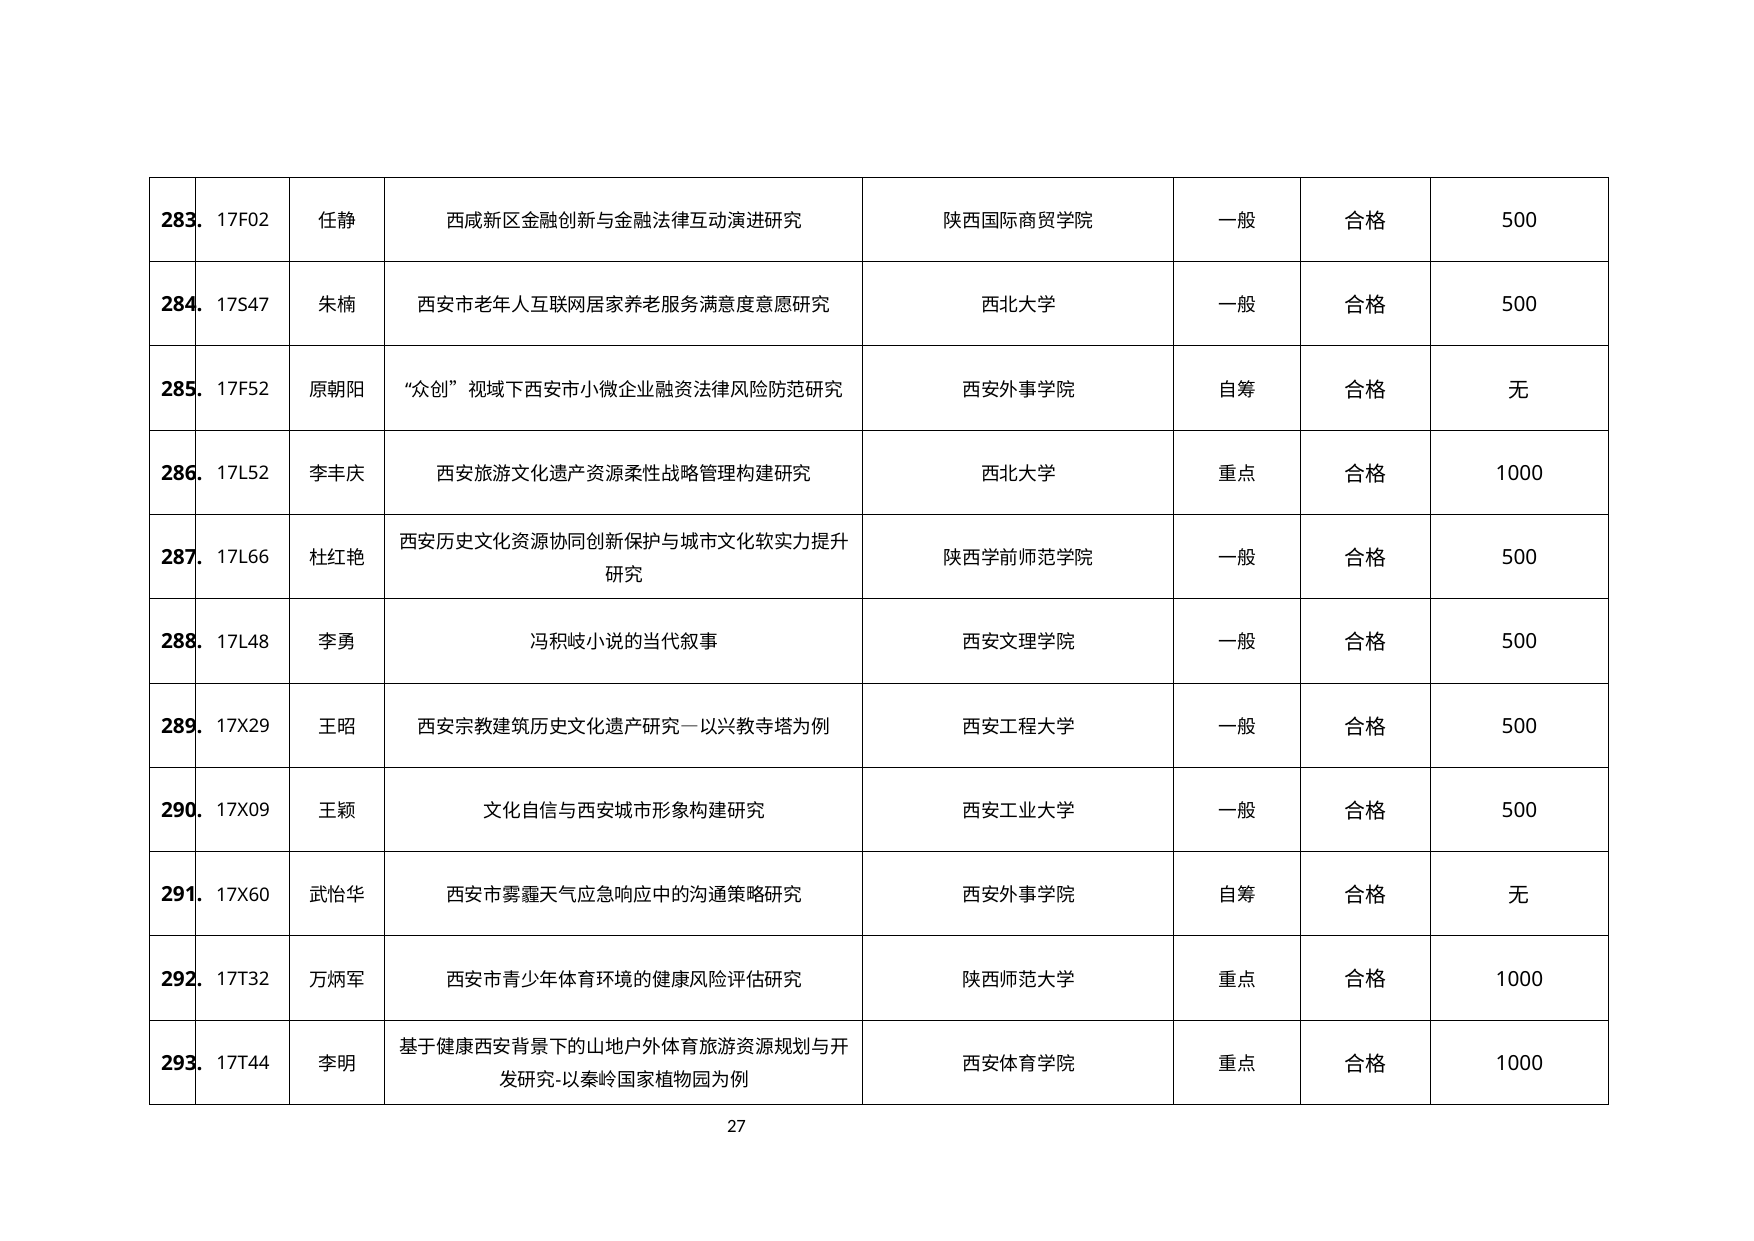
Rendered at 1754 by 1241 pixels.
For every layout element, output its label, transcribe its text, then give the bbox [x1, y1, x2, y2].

table_cell 朱楠 [290, 262, 384, 345]
table_cell 重点 [1174, 936, 1300, 1019]
table_cell 自筹 [1174, 852, 1300, 935]
table_cell 1000 [1431, 936, 1608, 1019]
table_cell 西安宗教建筑历史文化遗产研究—以兴教寺塔为例 [385, 684, 862, 767]
table_cell 1000 [1431, 431, 1608, 514]
table_cell 17S47 [196, 262, 289, 345]
table_cell 西安外事学院 [863, 852, 1173, 935]
table_cell 一般 [1174, 515, 1300, 598]
table_cell 西安外事学院 [863, 346, 1173, 429]
table_cell 原朝阳 [290, 346, 384, 429]
table_cell 17X60 [196, 852, 289, 935]
table_cell [150, 936, 195, 1019]
table_cell [150, 684, 195, 767]
table_cell 500 [1431, 768, 1608, 851]
table_cell 西咸新区金融创新与金融法律互动演进研究 [385, 178, 862, 261]
table_cell 17X29 [196, 684, 289, 767]
table_cell 无 [1431, 852, 1608, 935]
table_cell 17L66 [196, 515, 289, 598]
table_cell [150, 515, 195, 598]
table_cell 一般 [1174, 684, 1300, 767]
table_cell 西安市老年人互联网居家养老服务满意度意愿研究 [385, 262, 862, 345]
table_cell [150, 178, 195, 261]
table_cell [150, 852, 195, 935]
table_cell 李勇 [290, 599, 384, 682]
table_cell 1000 [1431, 1021, 1608, 1104]
table_cell “众创”视域下西安市小微企业融资法律风险防范研究 [385, 346, 862, 429]
table_cell 王昭 [290, 684, 384, 767]
table_cell 合格 [1301, 684, 1430, 767]
table_cell 500 [1431, 599, 1608, 682]
table_cell [150, 262, 195, 345]
table_cell 武怡华 [290, 852, 384, 935]
table_cell 西安工业大学 [863, 768, 1173, 851]
table_cell 王颖 [290, 768, 384, 851]
table_cell 合格 [1301, 178, 1430, 261]
table_cell 西安旅游文化遗产资源柔性战略管理构建研究 [385, 431, 862, 514]
table_cell 西北大学 [863, 262, 1173, 345]
table_cell 万炳军 [290, 936, 384, 1019]
table_cell 陕西国际商贸学院 [863, 178, 1173, 261]
table_cell [150, 431, 195, 514]
table_cell 自筹 [1174, 346, 1300, 429]
table_cell 李明 [290, 1021, 384, 1104]
table_cell 一般 [1174, 262, 1300, 345]
table_cell 西安工程大学 [863, 684, 1173, 767]
table_cell 西安历史文化资源协同创新保护与城市文化软实力提升研究 [385, 515, 862, 598]
table_cell 17X09 [196, 768, 289, 851]
table_cell 一般 [1174, 178, 1300, 261]
table_cell 合格 [1301, 936, 1430, 1019]
table_cell 冯积岐小说的当代叙事 [385, 599, 862, 682]
table_cell 合格 [1301, 262, 1430, 345]
table_cell 西安体育学院 [863, 1021, 1173, 1104]
table_cell 合格 [1301, 1021, 1430, 1104]
table_cell 17T32 [196, 936, 289, 1019]
table_cell 西安文理学院 [863, 599, 1173, 682]
table_cell 500 [1431, 684, 1608, 767]
table_cell 文化自信与西安城市形象构建研究 [385, 768, 862, 851]
table_cell 杜红艳 [290, 515, 384, 598]
table_cell 西安市青少年体育环境的健康风险评估研究 [385, 936, 862, 1019]
table_cell 一般 [1174, 599, 1300, 682]
table_cell 重点 [1174, 431, 1300, 514]
table_cell 17L52 [196, 431, 289, 514]
table_cell [150, 1021, 195, 1104]
table_cell 合格 [1301, 599, 1430, 682]
table_cell 陕西师范大学 [863, 936, 1173, 1019]
table_cell 合格 [1301, 431, 1430, 514]
table_cell [150, 599, 195, 682]
table_cell 陕西学前师范学院 [863, 515, 1173, 598]
table_cell 合格 [1301, 768, 1430, 851]
table_cell 17F52 [196, 346, 289, 429]
table_cell 17T44 [196, 1021, 289, 1104]
table_cell 17F02 [196, 178, 289, 261]
table_cell 基于健康西安背景下的山地户外体育旅游资源规划与开发研究-以秦岭国家植物园为例 [385, 1021, 862, 1104]
table_cell 重点 [1174, 1021, 1300, 1104]
table_cell 任静 [290, 178, 384, 261]
table_cell 500 [1431, 262, 1608, 345]
table_cell 500 [1431, 178, 1608, 261]
table_cell 西安市雾霾天气应急响应中的沟通策略研究 [385, 852, 862, 935]
table_cell 西北大学 [863, 431, 1173, 514]
table_cell 17L48 [196, 599, 289, 682]
table_cell 500 [1431, 515, 1608, 598]
table_cell 李丰庆 [290, 431, 384, 514]
table_cell 合格 [1301, 346, 1430, 429]
table_cell [150, 346, 195, 429]
table_cell 无 [1431, 346, 1608, 429]
table_cell 合格 [1301, 852, 1430, 935]
table_cell 合格 [1301, 515, 1430, 598]
table_cell [150, 768, 195, 851]
table_cell 一般 [1174, 768, 1300, 851]
